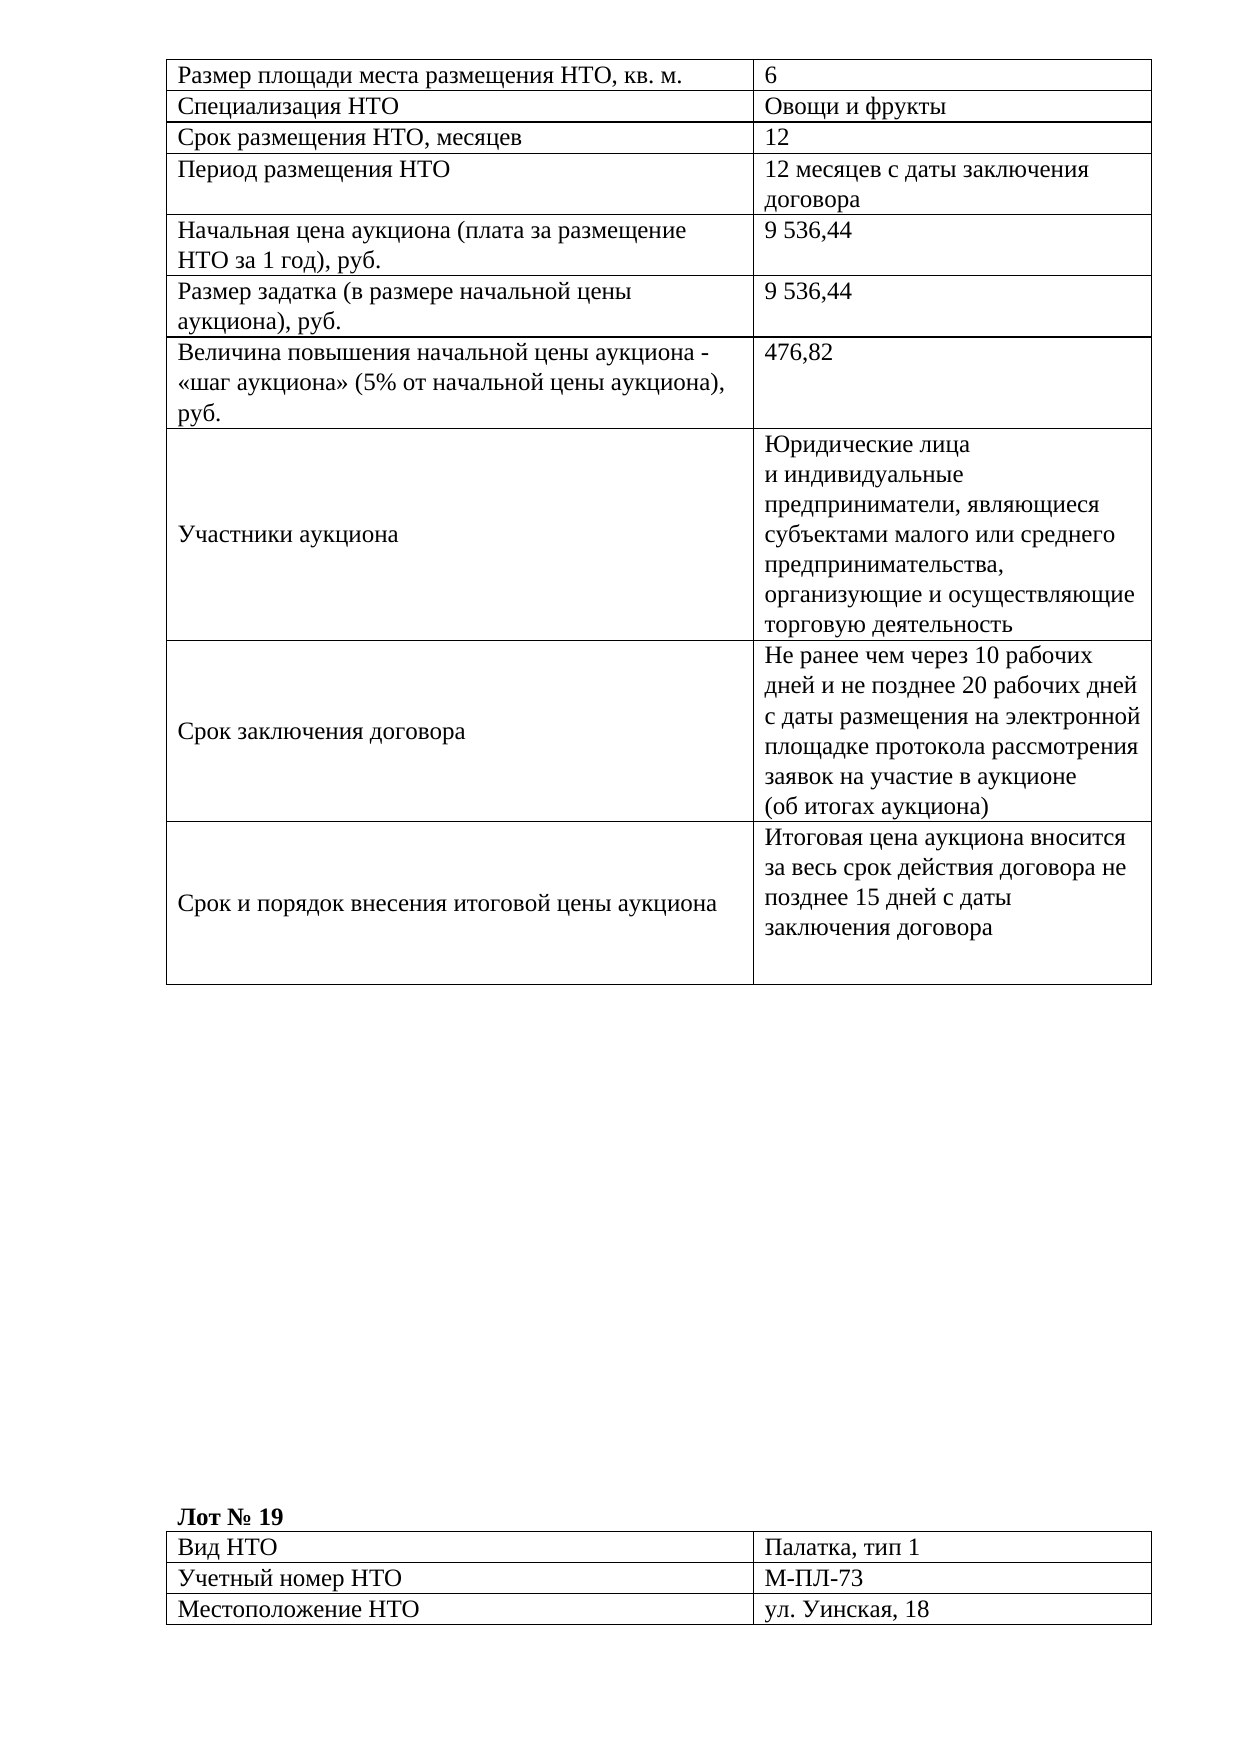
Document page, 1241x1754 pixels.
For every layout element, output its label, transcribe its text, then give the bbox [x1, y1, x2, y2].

table_cell Участники аукциона [167, 429, 753, 639]
table_cell Начальная цена аукциона (плата за размещение НТО за 1 год), руб. [167, 215, 753, 275]
table_header Вид НТО [167, 1532, 753, 1562]
table_cell Не ранее чем через 10 рабочих дней и не позднее 20 рабочих дней с даты размещения на электронной площадке протокола рассмотрения заявок на участие в аукционе (об итогах аукциона) [754, 641, 1151, 821]
table_cell Период размещения НТО [167, 154, 753, 214]
table_cell Размер площади места размещения НТО, кв. м. [167, 60, 753, 90]
table_cell 12 [754, 123, 1151, 153]
table_cell Специализация НТО [167, 91, 753, 121]
table_cell 476,82 [754, 338, 1151, 428]
table_cell 9 536,44 [754, 276, 1151, 336]
table_cell М-ПЛ-73 [754, 1563, 1151, 1593]
table_cell Величина повышения начальной цены аукциона - «шаг аукциона» (5% от начальной цены аукциона), руб. [167, 338, 753, 428]
table_cell Срок заключения договора [167, 641, 753, 821]
table_cell 6 [754, 60, 1151, 90]
table_cell ул. Уинская, 18 [754, 1594, 1151, 1624]
table_header Палатка, тип 1 [754, 1532, 1151, 1562]
table_cell Итоговая цена аукциона вносится за весь срок действия договора не позднее 15 дней с даты заключения договора [754, 822, 1151, 983]
table_cell 9 536,44 [754, 215, 1151, 275]
table_cell Срок и порядок внесения итоговой цены аукциона [167, 822, 753, 983]
table_cell Юридические лица и индивидуальные предприниматели, являющиеся субъектами малого или среднего предпринимательства, организующие и осуществляющие торговую деятельность [754, 429, 1151, 639]
table_cell Овощи и фрукты [754, 91, 1151, 121]
text Лот № 19 [177, 1502, 1152, 1531]
table_cell Размер задатка (в размере начальной цены аукциона), руб. [167, 276, 753, 336]
table_cell Учетный номер НТО [167, 1563, 753, 1593]
table_cell Местоположение НТО [167, 1594, 753, 1624]
table_cell 12 месяцев с даты заключения договора [754, 154, 1151, 214]
table_cell Срок размещения НТО, месяцев [167, 123, 753, 153]
